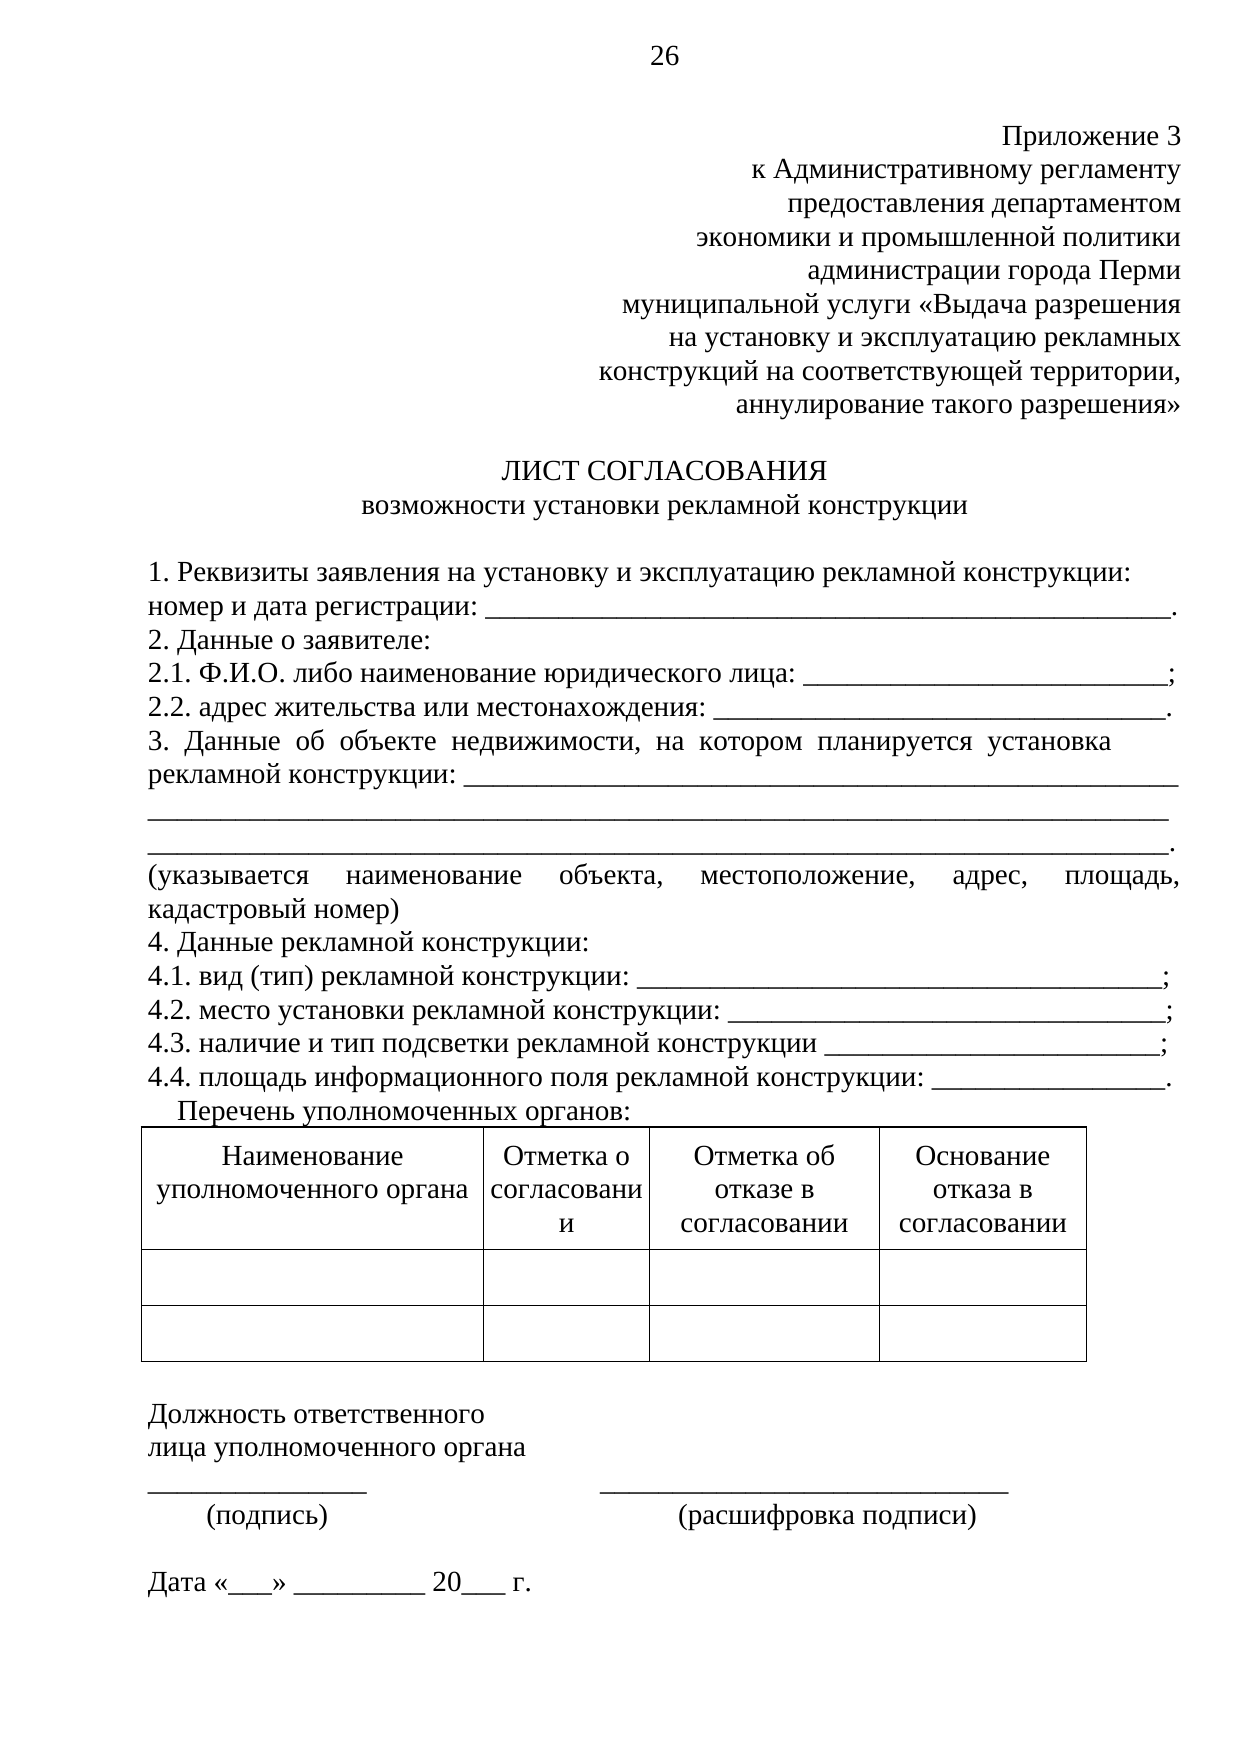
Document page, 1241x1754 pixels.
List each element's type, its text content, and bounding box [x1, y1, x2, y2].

table_cell [650, 1250, 879, 1305]
text к Административному регламенту [148, 152, 1181, 185]
text на установку и эксплуатацию рекламных [148, 319, 1181, 353]
text предоставления департаментом [148, 185, 1181, 219]
table_cell [142, 1306, 483, 1361]
table_header Основание отказа в согласовании [880, 1128, 1086, 1249]
text 2.2. адрес жительства или местонахождения: _______________________________. [148, 689, 1181, 723]
text 3. Данные об объекте недвижимости, на котором планируется установка [148, 723, 1181, 756]
text 4.3. наличие и тип подсветки рекламной конструкции _______________________; [148, 1025, 1181, 1059]
text 2.1. Ф.И.О. либо наименование юридического лица: _________________________; [148, 655, 1181, 689]
text лица уполномоченного органа [148, 1429, 1181, 1463]
text 1. Реквизиты заявления на установку и эксплуатацию рекламной конструкции: [148, 554, 1181, 588]
text 4.4. площадь информационного поля рекламной конструкции: ________________. [148, 1059, 1181, 1093]
text возможности установки рекламной конструкции [148, 487, 1181, 521]
text муниципальной услуги «Выдача разрешения [148, 286, 1181, 319]
table_cell [880, 1306, 1086, 1361]
table_header Наименование уполномоченного органа [142, 1128, 483, 1249]
table_cell [484, 1306, 649, 1361]
table_cell [880, 1250, 1086, 1305]
text _______________ ____________________________ [148, 1463, 1181, 1497]
text ЛИСТ СОГЛАСОВАНИЯ [148, 453, 1181, 487]
text Должность ответственного [148, 1396, 1181, 1429]
text 2. Данные о заявителе: [148, 622, 1181, 655]
table_header Отметка об отказе в согласовании [650, 1128, 879, 1249]
table_cell [484, 1250, 649, 1305]
text 4.1. вид (тип) рекламной конструкции: ____________________________________; [148, 958, 1181, 992]
text Дата «___» _________ 20___ г. [148, 1564, 1181, 1598]
text рекламной конструкции: _________________________________________________ [148, 756, 1181, 790]
table_header Отметка о согласовании [484, 1128, 649, 1249]
text Перечень уполномоченных органов: [148, 1093, 1181, 1126]
text экономики и промышленной политики [148, 219, 1181, 252]
text (подпись) (расшифровка подписи) [148, 1497, 1181, 1530]
text аннулирование такого разрешения» [148, 386, 1181, 420]
text конструкций на соответствующей территории, [148, 353, 1181, 386]
text Приложение 3 [148, 118, 1181, 152]
table_cell [142, 1250, 483, 1305]
text 4. Данные рекламной конструкции: [148, 924, 1181, 958]
text ______________________________________________________________________ [148, 790, 1181, 823]
table_cell [650, 1306, 879, 1361]
text администрации города Перми [148, 252, 1181, 286]
text (указывается наименование объекта, местоположение, адрес, площадь, кадастровый номер) [148, 857, 1181, 924]
text ______________________________________________________________________. [148, 824, 1181, 857]
text номер и дата регистрации: _______________________________________________. [148, 588, 1181, 622]
text 4.2. место установки рекламной конструкции: ______________________________; [148, 992, 1181, 1025]
